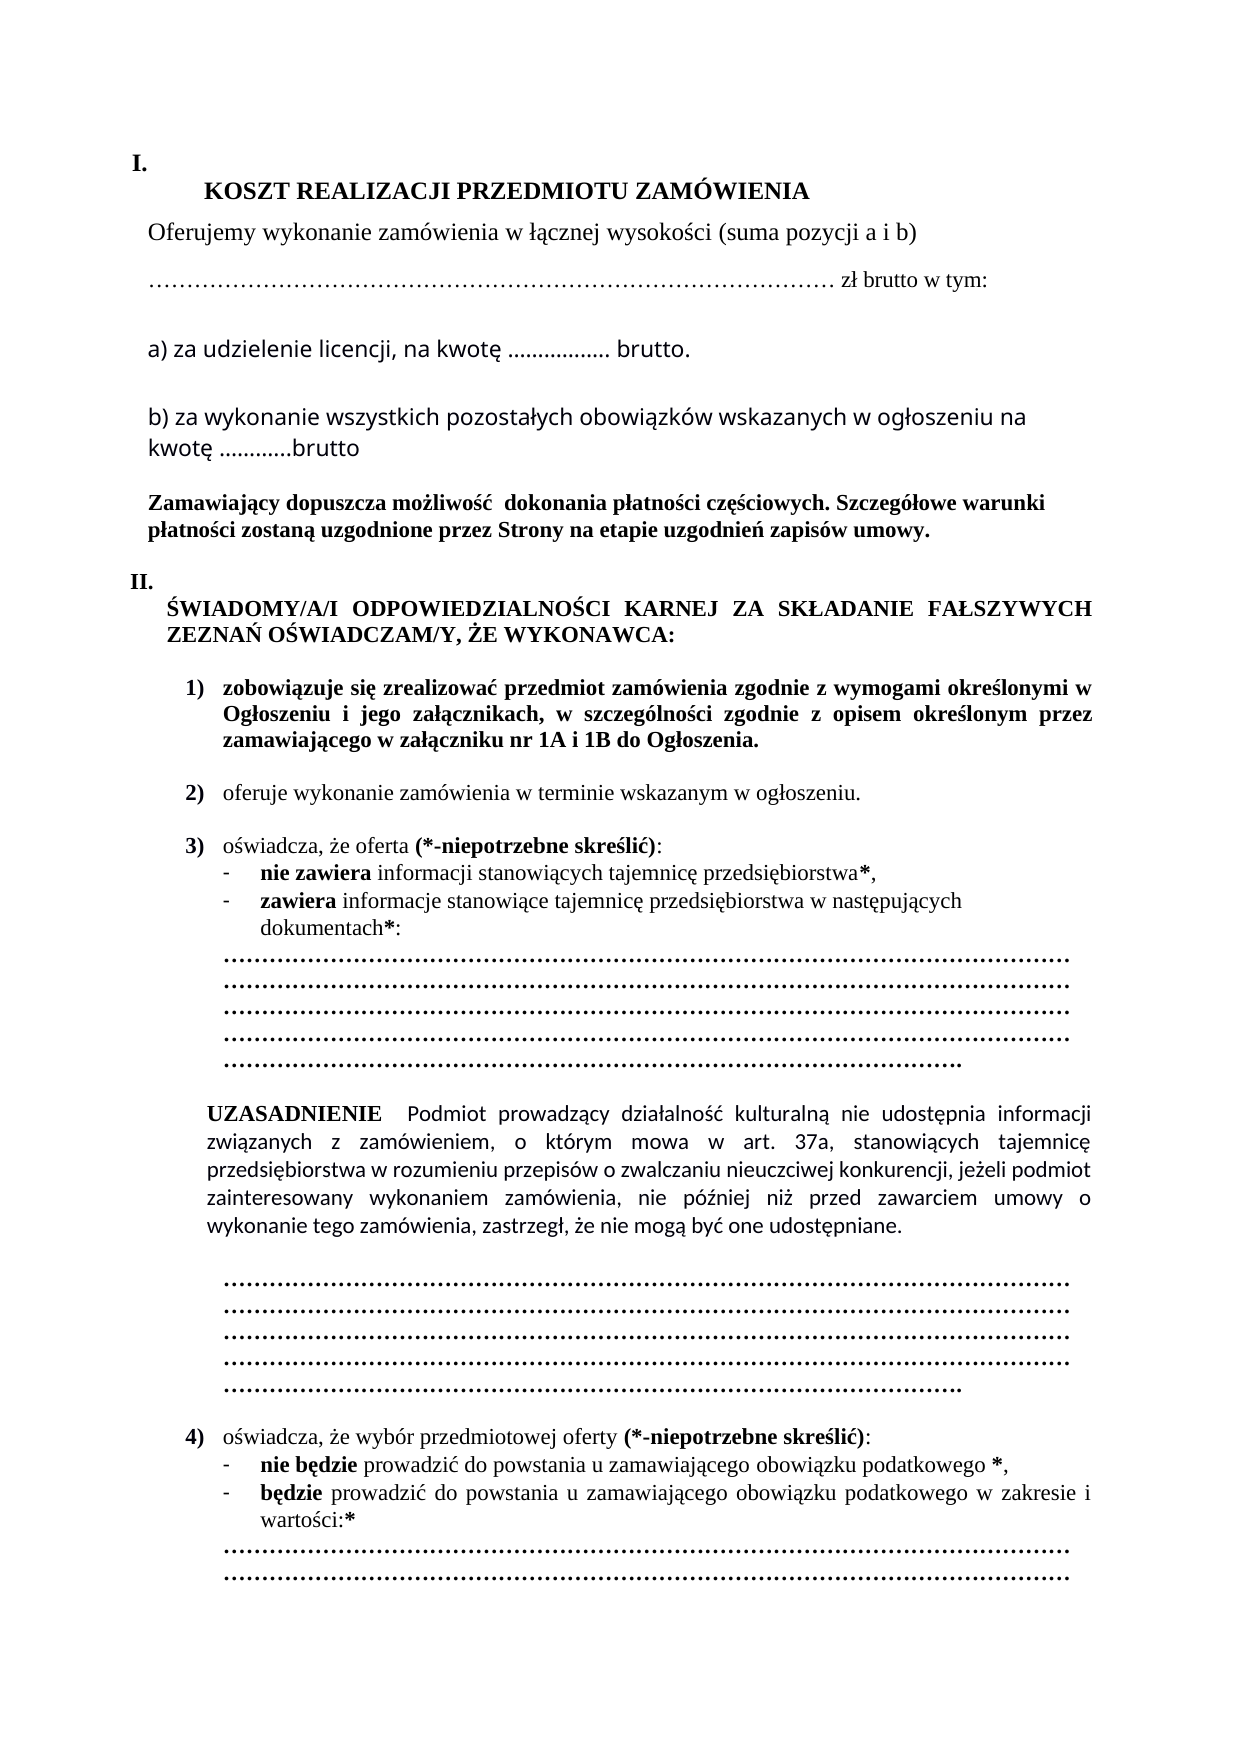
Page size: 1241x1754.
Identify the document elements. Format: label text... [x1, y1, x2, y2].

list ……………………………………………………………………………… zł brutto w tym: [148, 266, 1093, 293]
list nie zawiera informacji stanowiących tajemnicę przedsiębiorstwa*, [223, 858, 1093, 886]
list oświadcza, że wybór przedmiotowej oferty (*-niepotrzebne skreślić): [185, 1423, 1093, 1450]
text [223, 1532, 1093, 1585]
list zawiera informacje stanowiące tajemnicę przedsiębiorstwa w następujących dokumentach*: [223, 886, 1093, 941]
text ………………………………………………………………………………………………………………………………………………………………………………………………………………………………………………………………………………………………………………………………………………………………………………………………………………………………………………………………………………………………. [223, 1265, 1093, 1397]
text a) za udzielenie licencji, na kwotę …………….. brutto. [147, 333, 1093, 364]
text UZASADNIENIE Podmiot prowadzący działalność kulturalną nie udostępnia informacji związanych z zamówieniem, o którym mowa w art. 37a, stanowiących tajemnicę przedsiębiorstwa w rozumieniu przepisów o zwalczaniu nieuczciwej konkurencji, jeżeli podmiot zainteresowany wykonaniem zamówienia, nie później niż przed zawarciem umowy o wykonanie tego zamówienia, zastrzegł, że nie mogą być one udostępniane. [207, 1099, 1093, 1239]
text ………………………………………………………………………………………………………………………………………………………………………………………………………………………………………………………………………………………………………………………………………………………………………………………………………………………………………………………………………………………………. [223, 941, 1093, 1072]
text Oferujemy wykonanie zamówienia w łącznej wysokości (suma pozycji a i b) [148, 217, 1093, 246]
list nie będzie prowadzić do powstania u zamawiającego obowiązku podatkowego *, [223, 1450, 1093, 1478]
list zobowiązuje się zrealizować przedmiot zamówienia zgodnie z wymogami określonymi w Ogłoszeniu i jego załącznikach, w szczególności zgodnie z opisem określonym przez zamawiającego w załączniku nr 1A i 1B do Ogłoszenia. [185, 674, 1093, 753]
list oferuje wykonanie zamówienia w terminie wskazanym w ogłoszeniu. [185, 779, 1093, 806]
list KOSZT REALIZACJI PRZEDMIOTU ZAMÓWIENIA [204, 176, 1093, 205]
text b) za wykonanie wszystkich pozostałych obowiązków wskazanych w ogłoszeniu na kwotę ………...brutto [148, 401, 1093, 463]
list oświadcza, że oferta (*-niepotrzebne skreślić): [185, 832, 1093, 858]
list będzie prowadzić do powstania u zamawiającego obowiązku podatkowego w zakresie i wartości:* [223, 1478, 1093, 1532]
text II. [130, 568, 1093, 595]
list ŚWIADOMY/A/I ODPOWIEDZIALNOŚCI KARNEJ ZA SKŁADANIE FAŁSZYWYCH ZEZNAŃ OŚWIADCZAM/Y, ŻE WYKONAWCA: [166, 595, 1093, 647]
text Zamawiający dopuszcza możliwość dokonania płatności częściowych. Szczegółowe warunki płatności zostaną uzgodnione przez Strony na etapie uzgodnień zapisów umowy. [148, 489, 1093, 542]
